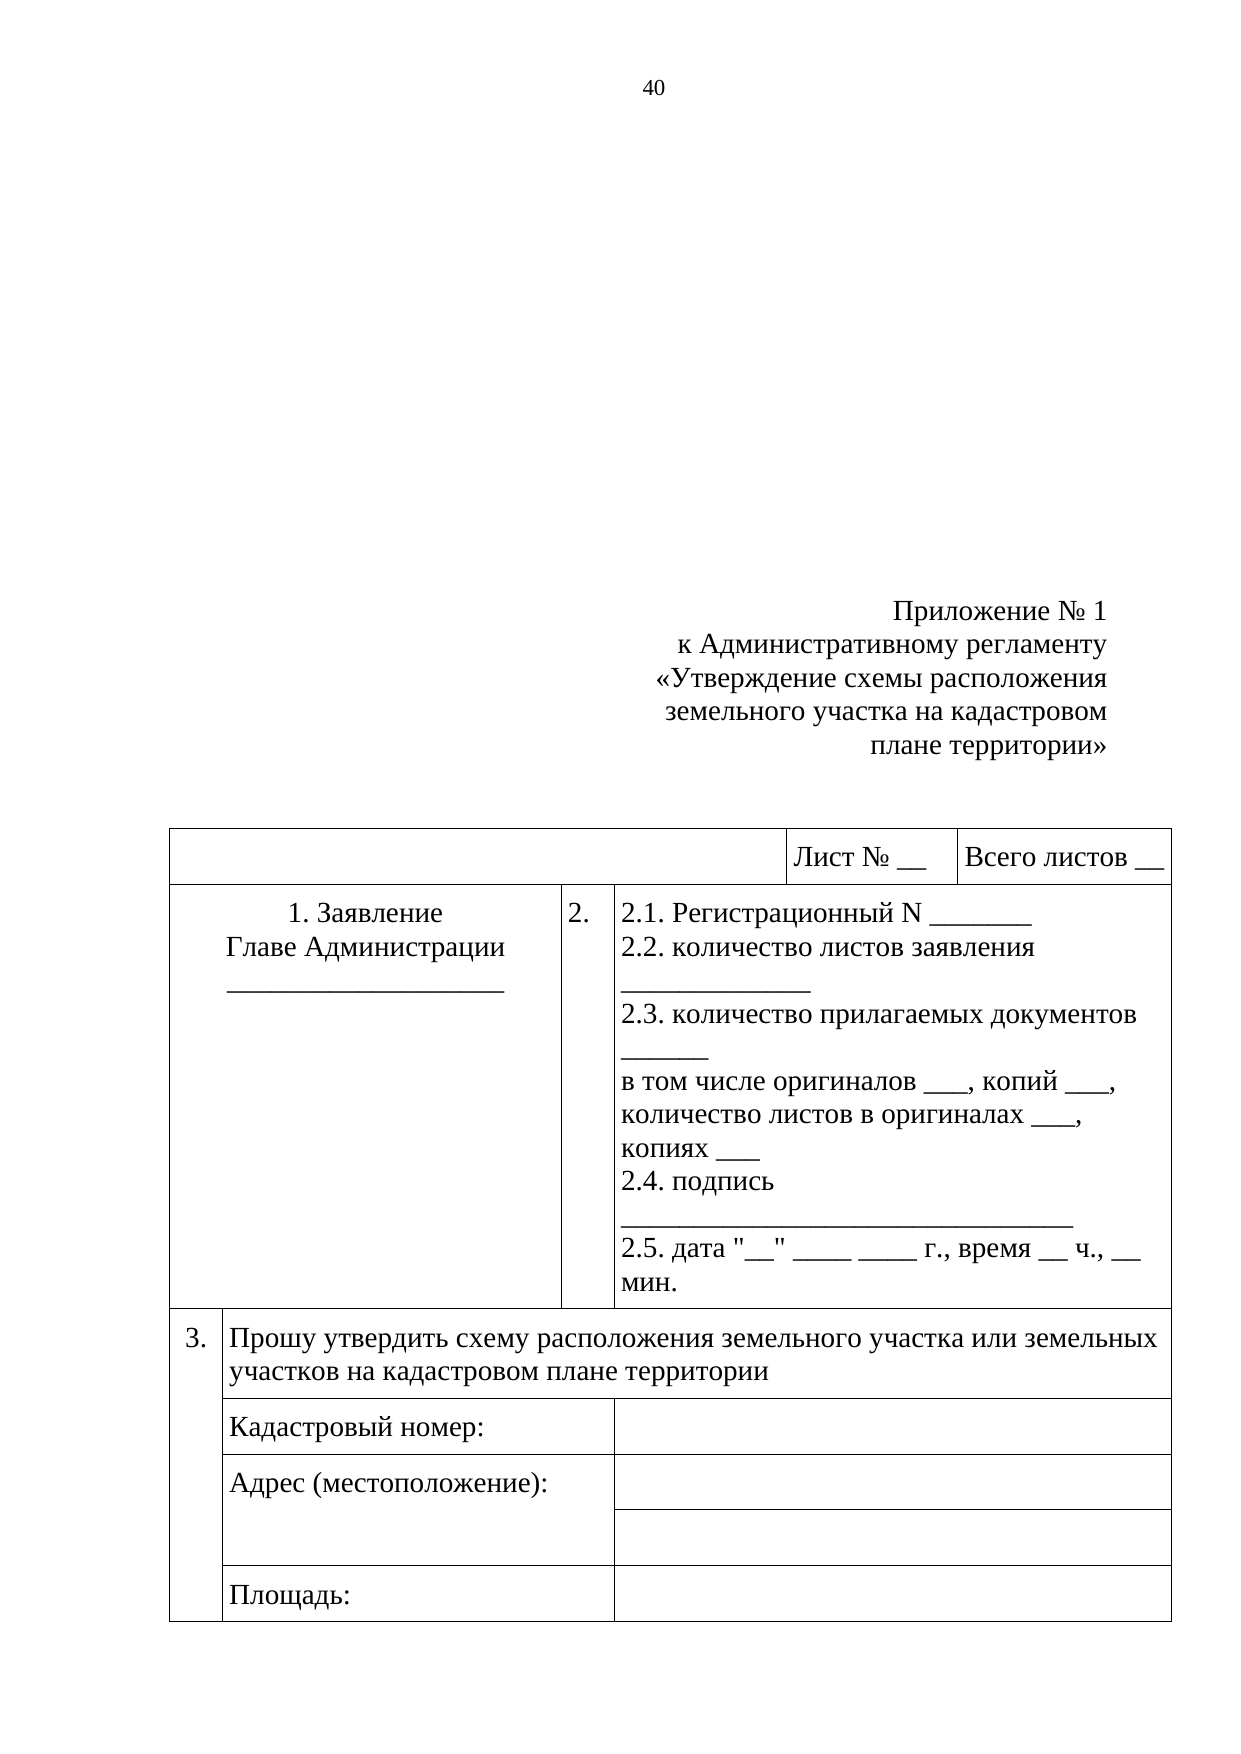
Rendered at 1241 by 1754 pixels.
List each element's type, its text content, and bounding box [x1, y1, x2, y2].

table_header Всего листов __ [958, 829, 1171, 883]
table_cell 2. [562, 885, 614, 1308]
table_cell Адрес (местоположение): [223, 1455, 614, 1565]
table_cell 2.1. Регистрационный N _______ 2.2. количество листов заявления _____________ 2.3. количество прилагаемых документов ______ в том числе оригиналов ___, копий ___, количество листов в оригиналах ___, копиях ___ 2.4. подпись _______________________________ 2.5. дата "__" ____ ____ г., время __ ч., __ мин. [615, 885, 1171, 1308]
table_cell Кадастровый номер: [223, 1399, 614, 1453]
text Приложение № 1 [162, 593, 1107, 626]
table_cell 1. Заявление Главе Администрации ___________________ [170, 885, 561, 1308]
table_header Лист № __ [787, 829, 957, 883]
table_cell [615, 1566, 1171, 1621]
table_cell Площадь: [223, 1566, 614, 1621]
table_cell Прошу утвердить схему расположения земельного участка или земельных участков на кадастровом плане территории [223, 1309, 1171, 1398]
table_header [170, 829, 786, 883]
text к Административному регламенту «Утверждение схемы расположения земельного участка на кадастровом плане территории» [605, 626, 1107, 761]
table_cell 3. [170, 1309, 222, 1621]
table_cell [615, 1455, 1171, 1509]
table_cell [615, 1510, 1171, 1565]
table_cell [615, 1399, 1171, 1453]
